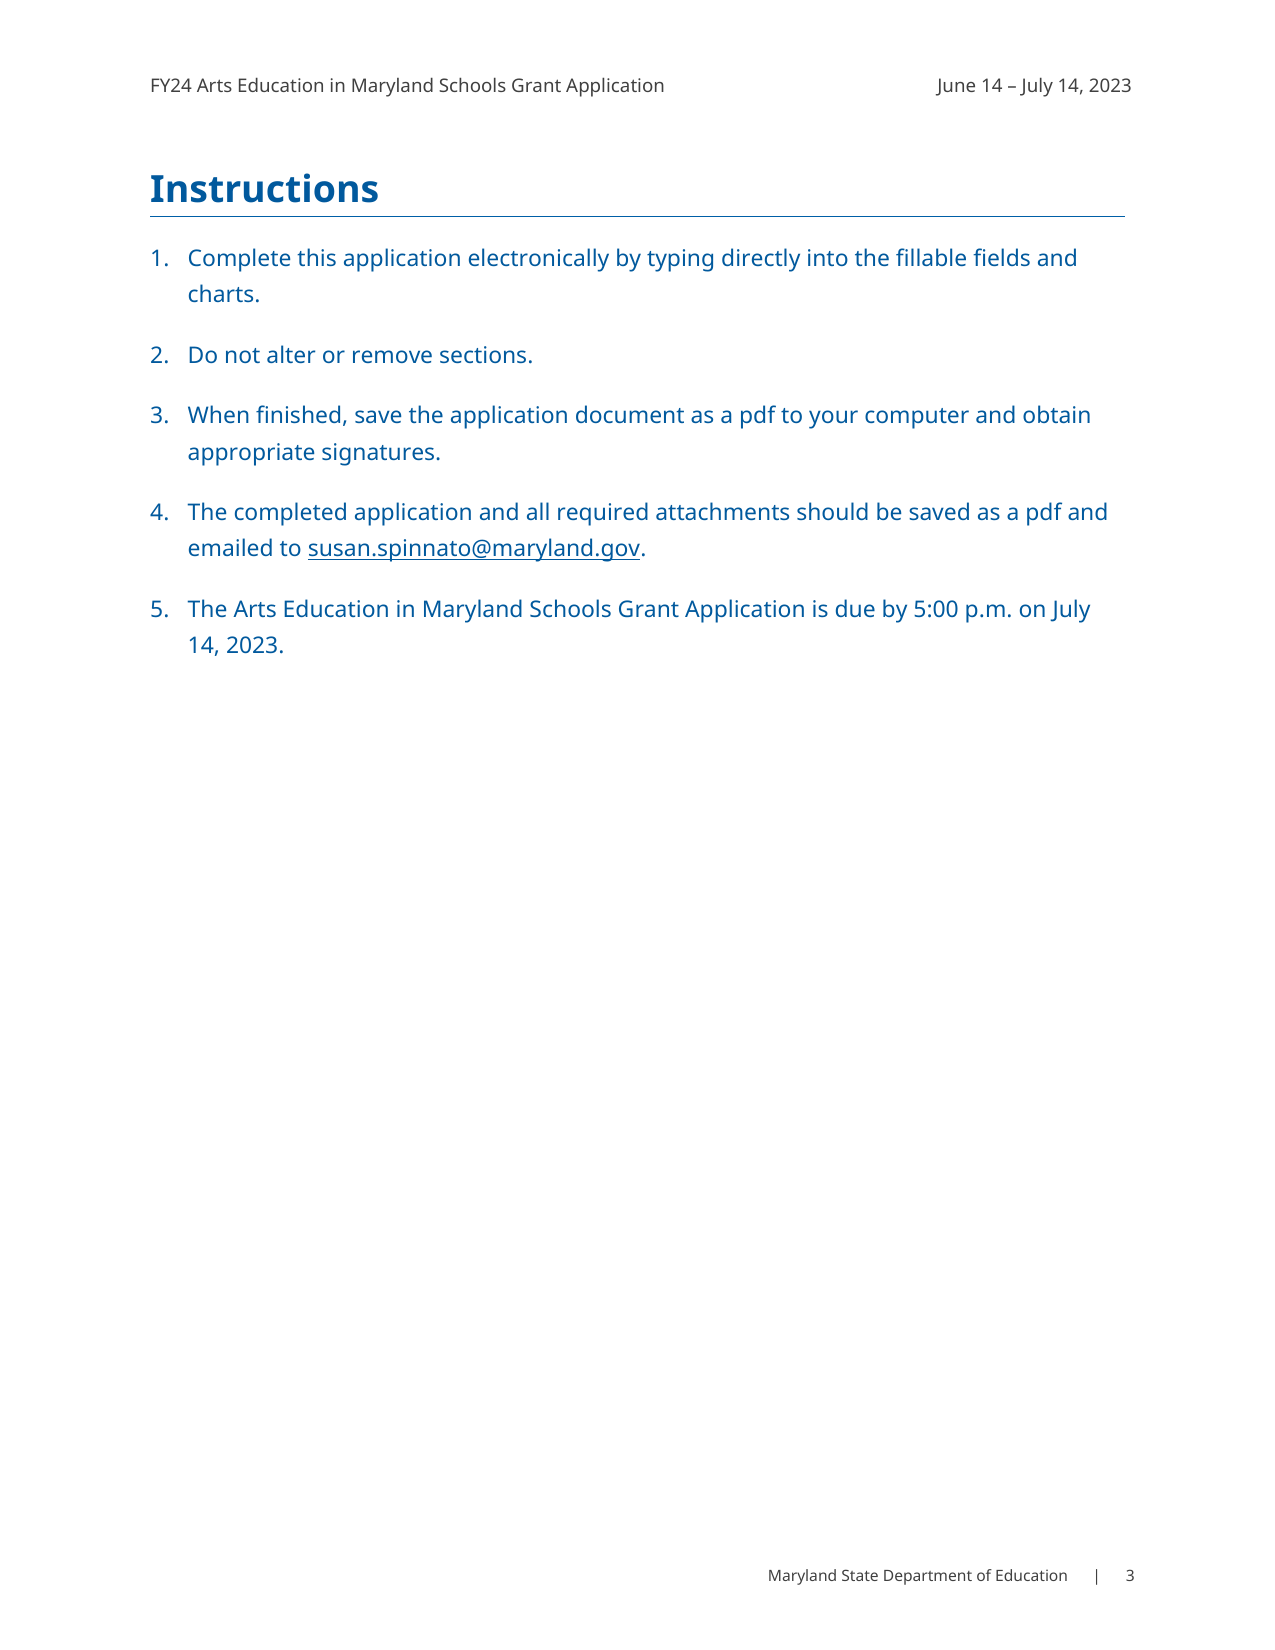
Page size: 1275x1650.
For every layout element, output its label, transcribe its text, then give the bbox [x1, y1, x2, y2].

title The completed application and all required attachments should be saved as a pdf and emailed to susan.spinnato@maryland.gov. [150, 496, 1125, 563]
title Complete this application electronically by typing directly into the fillable fields and charts. [150, 242, 1125, 309]
title When finished, save the application document as a pdf to your computer and obtain appropriate signatures. [150, 399, 1125, 467]
subtitle Instructions [150, 162, 1125, 216]
title The Arts Education in Maryland Schools Grant Application is due by 5:00 p.m. on July 14, 2023. [150, 593, 1125, 660]
title Do not alter or remove sections. [150, 338, 1125, 370]
